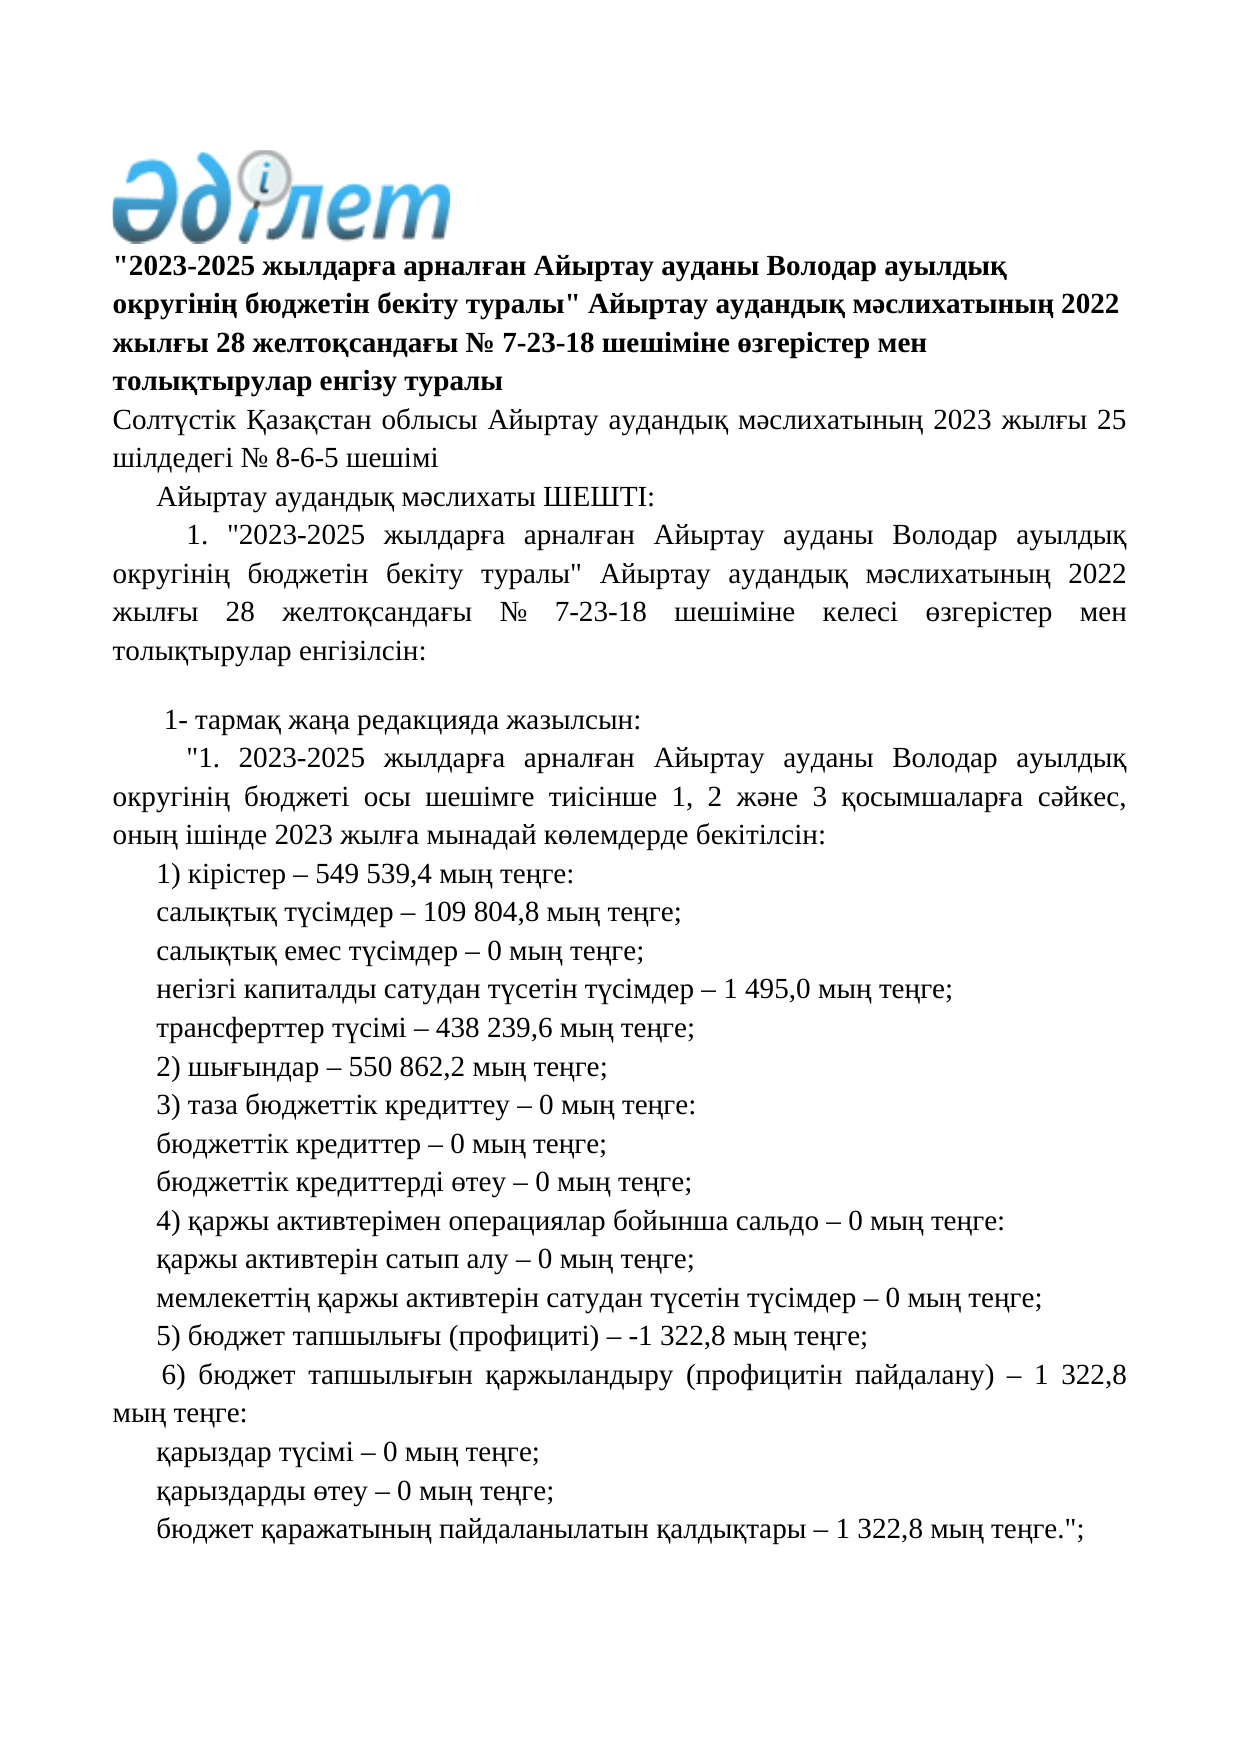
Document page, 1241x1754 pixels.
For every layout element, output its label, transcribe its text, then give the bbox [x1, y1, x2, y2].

text салықтық емес түсімдер – 0 мың теңге; [112, 933, 1128, 967]
text Айыртау аудандық мәслихаты ШЕШТІ: [112, 479, 1128, 512]
text трансферттер түсімі – 438 239,6 мың теңге; [112, 1010, 1128, 1044]
text 3) таза бюджеттік кредиттеу – 0 мың теңге: [112, 1087, 1128, 1121]
text Солтүстік Қазақстан облысы Айыртау аудандық мәслихатының 2023 жылғы 25 шілдедегі № 8-6-5 шешімі [112, 402, 1128, 474]
text 5) бюджет тапшылығы (профициті) – -1 322,8 мың теңге; [112, 1318, 1128, 1352]
text 1. "2023-2025 жылдарға арналған Айыртау ауданы Володар ауылдық округінің бюджетін бекіту туралы" Айыртау аудандық мәслихатының 2022 жылғы 28 желтоқсандағы № 7-23-18 шешіміне келесі өзгерістер мен толықтырулар енгізілсін: [112, 517, 1128, 667]
text 1) кірістер – 549 539,4 мың теңге: [112, 856, 1128, 889]
text 4) қаржы активтерімен операциялар бойынша сальдо – 0 мың теңге: [112, 1203, 1128, 1236]
picture [112, 150, 451, 244]
text 2) шығындар – 550 862,2 мың теңге; [112, 1049, 1128, 1082]
text 6) бюджет тапшылығын қаржыландыру (профицитін пайдалану) – 1 322,8 мың теңге: [112, 1357, 1128, 1429]
text бюджеттік кредиттерді өтеу – 0 мың теңге; [112, 1164, 1128, 1198]
text салықтық түсімдер – 109 804,8 мың теңге; [112, 894, 1128, 928]
text мемлекеттің қаржы активтерін сатудан түсетін түсімдер – 0 мың теңге; [112, 1280, 1128, 1313]
text бюджеттік кредиттер – 0 мың теңге; [112, 1126, 1128, 1159]
text қаржы активтерін сатып алу – 0 мың теңге; [112, 1241, 1128, 1275]
text "2023-2025 жылдарға арналған Айыртау ауданы Володар ауылдық округінің бюджетін бекіту туралы" Айыртау аудандық мәслихатының 2022 жылғы 28 желтоқсандағы № 7-23-18 шешіміне өзгерістер мен толықтырулар енгізу туралы [112, 248, 1128, 397]
text 1- тармақ жаңа редакцияда жазылсын: [112, 702, 1128, 735]
text негізгі капиталды сатудан түсетін түсімдер – 1 495,0 мың теңге; [112, 972, 1128, 1005]
text бюджет қаражатының пайдаланылатын қалдықтары – 1 322,8 мың теңге."; [112, 1511, 1128, 1545]
text қарыздар түсімі – 0 мың теңге; [112, 1434, 1128, 1468]
text "1. 2023-2025 жылдарға арналған Айыртау ауданы Володар ауылдық округінің бюджеті осы шешімге тиісінше 1, 2 және 3 қосымшаларға сәйкес, оның ішінде 2023 жылға мынадай көлемдерде бекітілсін: [112, 740, 1128, 851]
text қарыздарды өтеу – 0 мың теңге; [112, 1473, 1128, 1506]
